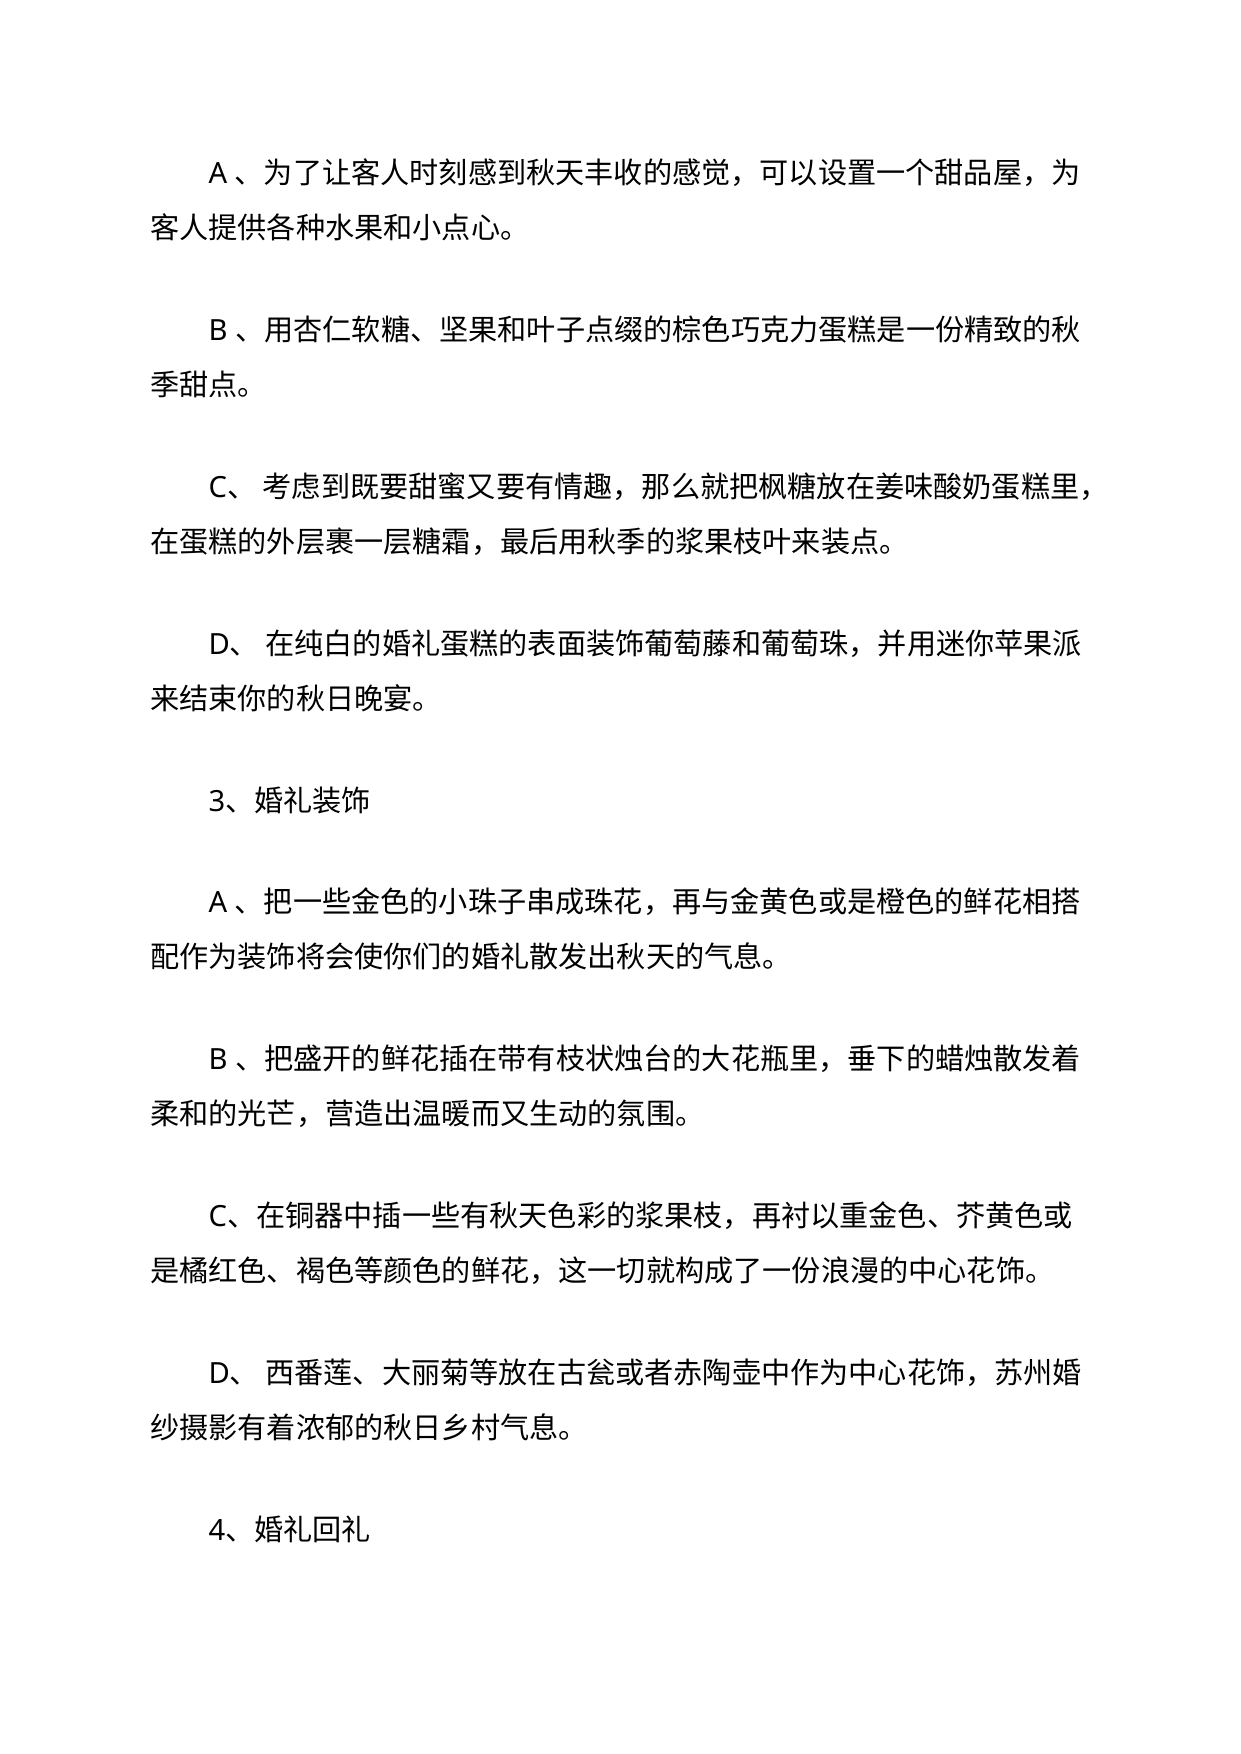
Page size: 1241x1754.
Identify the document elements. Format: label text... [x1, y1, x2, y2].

text A 、为了让客人时刻感到秋天丰收的感觉，可以设置一个甜品屋，为客人提供各种水果和小点心。 [150, 150, 1090, 247]
text C、在铜器中插一些有秋天色彩的浆果枝，再衬以重金色、芥黄色或是橘红色、褐色等颜色的鲜花，这一切就构成了一份浪漫的中心花饰。 [150, 1193, 1090, 1290]
text 3、婚礼装饰 [150, 777, 1090, 819]
text B 、用杏仁软糖、坚果和叶子点缀的棕色巧克力蛋糕是一份精致的秋季甜点。 [150, 307, 1090, 404]
text C、 考虑到既要甜蜜又要有情趣，那么就把枫糖放在姜味酸奶蛋糕里，在蛋糕的外层裹一层糖霜，最后用秋季的浆果枝叶来装点。 [150, 463, 1090, 561]
text 4、婚礼回礼 [150, 1506, 1090, 1548]
text B 、把盛开的鲜花插在带有枝状烛台的大花瓶里，垂下的蜡烛散发着柔和的光芒，营造出温暖而又生动的氛围。 [150, 1036, 1090, 1133]
text D、 在纯白的婚礼蛋糕的表面装饰葡萄藤和葡萄珠，并用迷你苹果派来结束你的秋日晚宴。 [150, 620, 1090, 718]
text D、 西番莲、大丽菊等放在古瓮或者赤陶壶中作为中心花饰，苏州婚纱摄影有着浓郁的秋日乡村气息。 [150, 1349, 1090, 1447]
text A 、把一些金色的小珠子串成珠花，再与金黄色或是橙色的鲜花相搭配作为装饰将会使你们的婚礼散发出秋天的气息。 [150, 879, 1090, 976]
